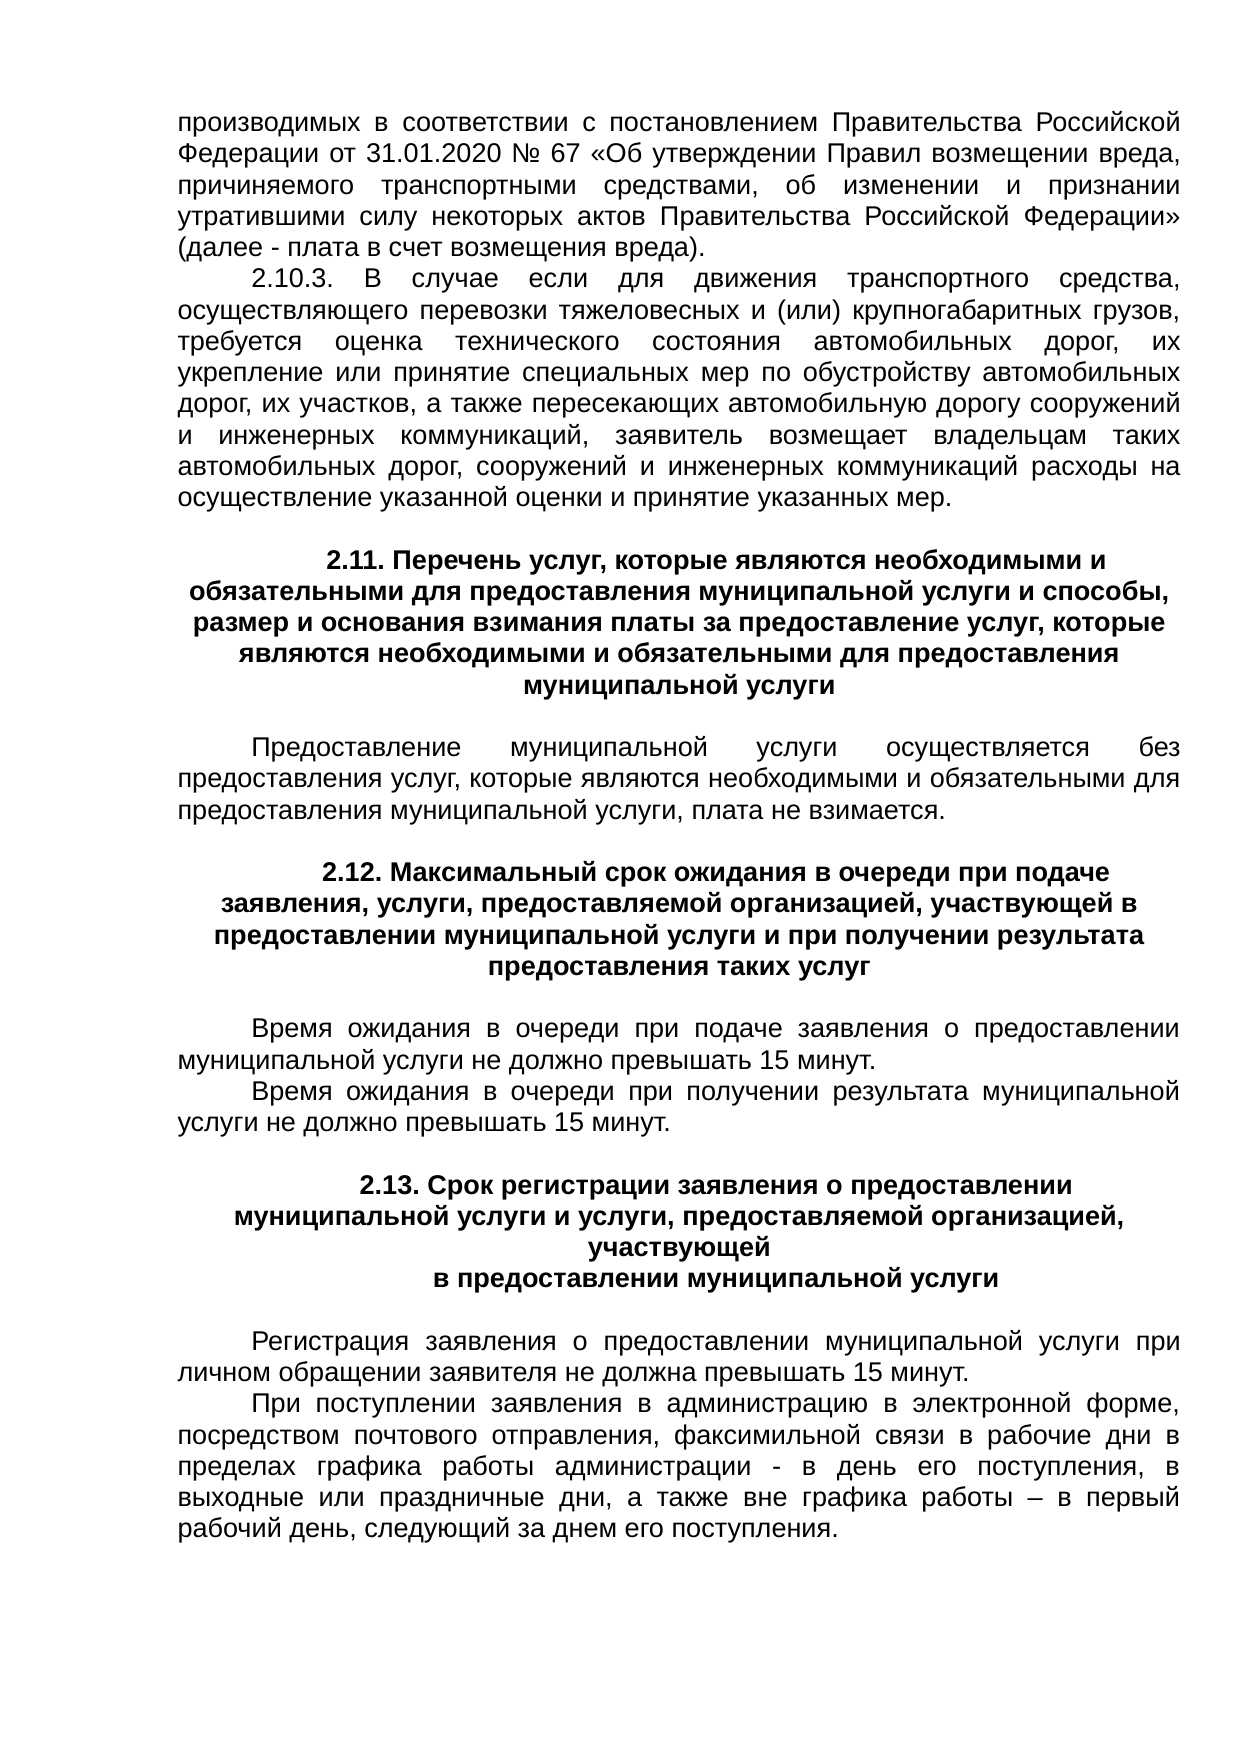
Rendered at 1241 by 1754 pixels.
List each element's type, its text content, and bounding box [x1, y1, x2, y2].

text 2.13. Срок регистрации заявления о предоставлении муниципальной услуги и услуги, предоставляемой организацией, участвующей [177, 1169, 1181, 1262]
text 2.11. Перечень услуг, которые являются необходимыми и обязательными для предоставления муниципальной услуги и способы, размер и основания взимания платы за предоставление услуг, которые являются необходимыми и обязательными для предоставления муниципальной услуги [177, 544, 1181, 700]
text Время ожидания в очереди при подаче заявления о предоставлении муниципальной услуги не должно превышать 15 минут. [177, 1012, 1181, 1075]
text При поступлении заявления в администрацию в электронной форме, посредством почтового отправления, факсимильной связи в рабочие дни в пределах графика работы администрации - в день его поступления, в выходные или праздничные дни, а также вне графика работы – в первый рабочий день, следующий за днем его поступления. [177, 1387, 1181, 1544]
text 2.12. Максимальный срок ожидания в очереди при подаче заявления, услуги, предоставляемой организацией, участвующей в предоставлении муниципальной услуги и при получении результата предоставления таких услуг [177, 856, 1181, 981]
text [177, 106, 1181, 262]
text Предоставление муниципальной услуги осуществляется без предоставления услуг, которые являются необходимыми и обязательными для предоставления муниципальной услуги, плата не взимается. [177, 731, 1181, 825]
text Регистрация заявления о предоставлении муниципальной услуги при личном обращении заявителя не должна превышать 15 минут. [177, 1325, 1181, 1387]
text 2.10.3. В случае если для движения транспортного средства, осуществляющего перевозки тяжеловесных и (или) крупногабаритных грузов, требуется оценка технического состояния автомобильных дорог, их укрепление или принятие специальных мер по обустройству автомобильных дорог, их участков, а также пересекающих автомобильную дорогу сооружений и инженерных коммуникаций, заявитель возмещает владельцам таких автомобильных дорог, сооружений и инженерных коммуникаций расходы на осуществление указанной оценки и принятие указанных мер. [177, 262, 1181, 512]
text в предоставлении муниципальной услуги [177, 1262, 1181, 1294]
text Время ожидания в очереди при получении результата муниципальной услуги не должно превышать 15 минут. [177, 1075, 1181, 1137]
